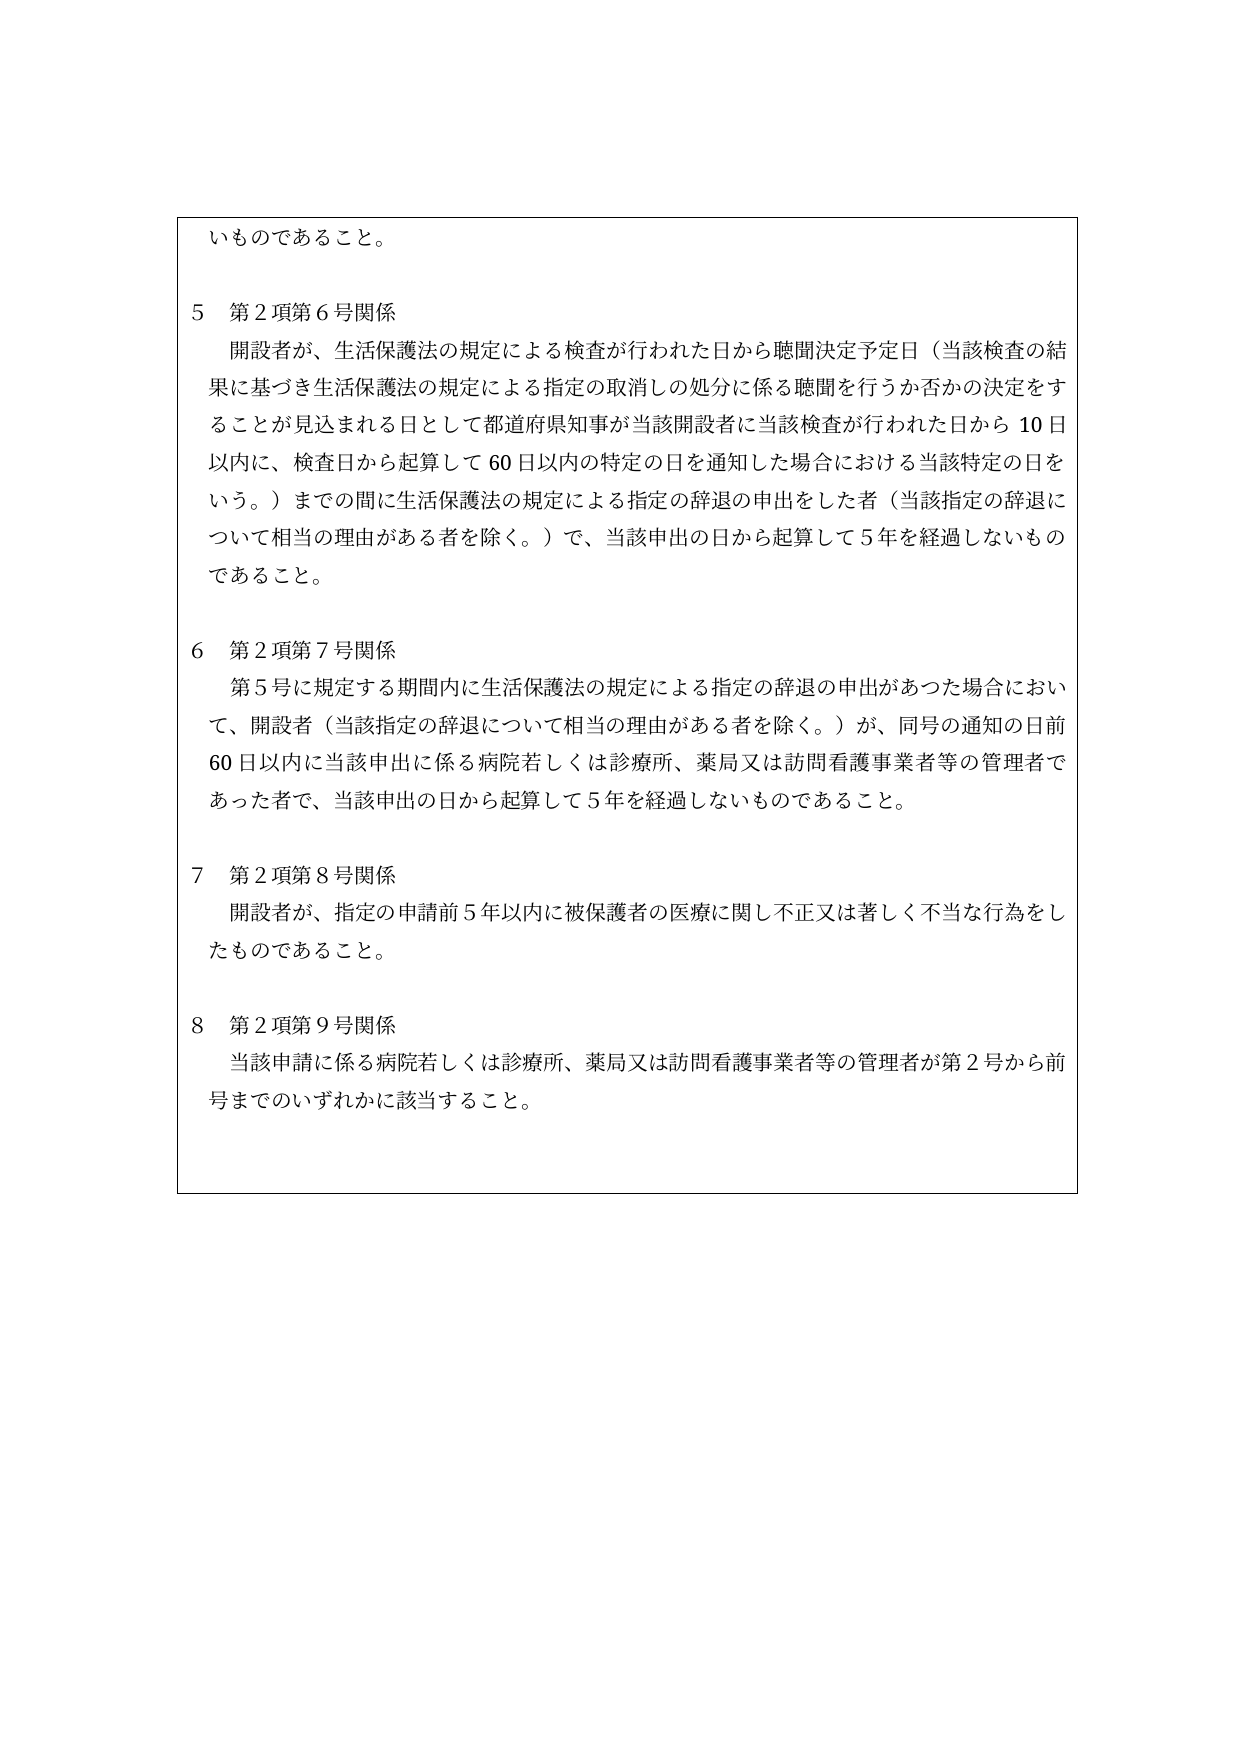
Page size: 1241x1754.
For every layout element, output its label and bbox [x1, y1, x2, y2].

table_cell [178, 218, 1077, 1193]
